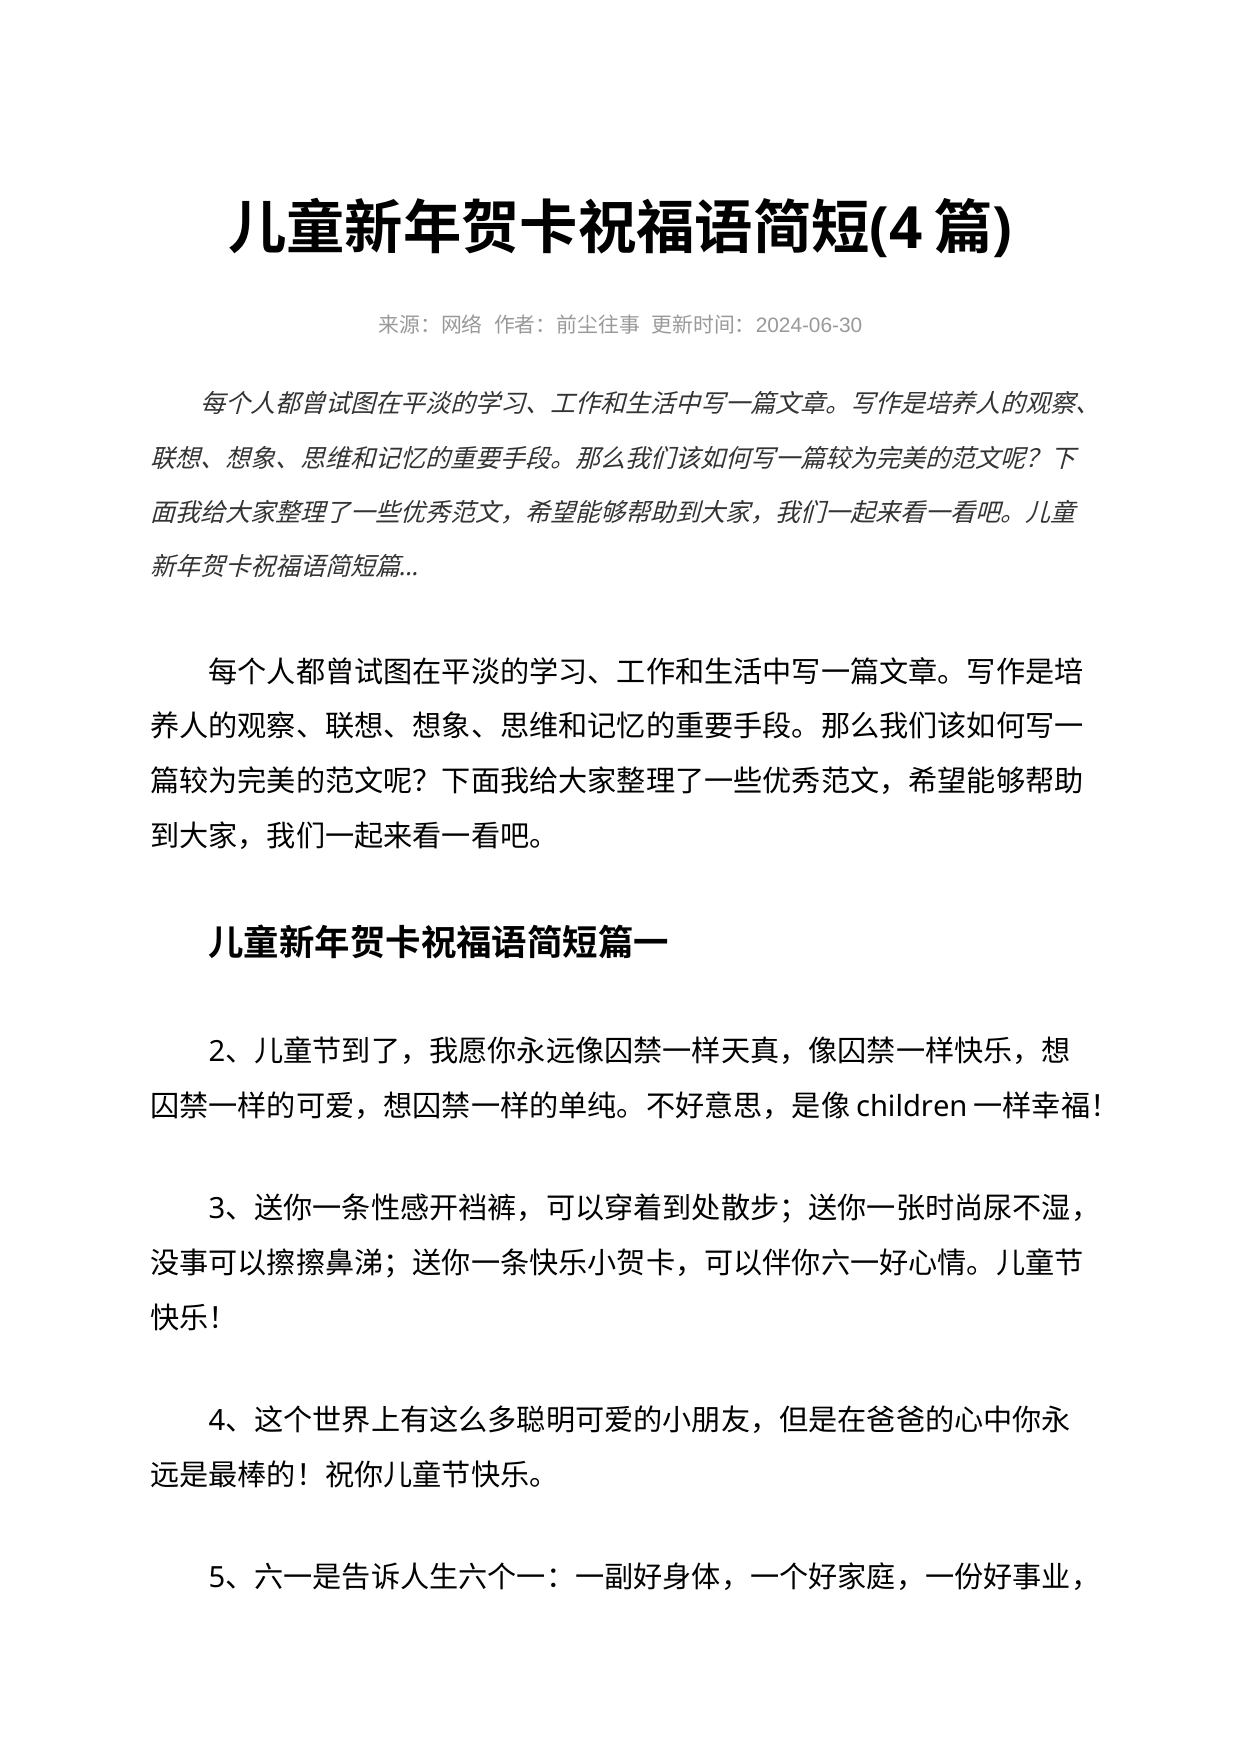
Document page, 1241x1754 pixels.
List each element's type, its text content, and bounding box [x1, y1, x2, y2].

subtitle 儿童新年贺卡祝福语简短(4篇) [150, 181, 1090, 266]
text 每个人都曾试图在平淡的学习、工作和生活中写一篇文章。写作是培养人的观察、联想、想象、思维和记忆的重要手段。那么我们该如何写一篇较为完美的范文呢？下面我给大家整理了一些优秀范文，希望能够帮助到大家，我们一起来看一看吧。 [150, 648, 1090, 855]
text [150, 1553, 1090, 1596]
text 来源：网络 作者：前尘往事 更新时间：2024-06-30 [150, 313, 1090, 337]
text 每个人都曾试图在平淡的学习、工作和生活中写一篇文章。写作是培养人的观察、联想、想象、思维和记忆的重要手段。那么我们该如何写一篇较为完美的范文呢？下面我给大家整理了一些优秀范文，希望能够帮助到大家，我们一起来看一看吧。儿童新年贺卡祝福语简短篇... [150, 384, 1090, 583]
text 3、送你一条性感开裆裤，可以穿着到处散步；送你一张时尚尿不湿，没事可以擦擦鼻涕；送你一条快乐小贺卡，可以伴你六一好心情。儿童节快乐！ [150, 1185, 1090, 1337]
text 儿童新年贺卡祝福语简短篇一 [150, 914, 1090, 966]
text 4、这个世界上有这么多聪明可爱的小朋友，但是在爸爸的心中你永远是最棒的！祝你儿童节快乐。 [150, 1397, 1090, 1494]
text 2、儿童节到了，我愿你永远像囚禁一样天真，像囚禁一样快乐，想囚禁一样的可爱，想囚禁一样的单纯。不好意思，是像children一样幸福！ [150, 1028, 1090, 1125]
